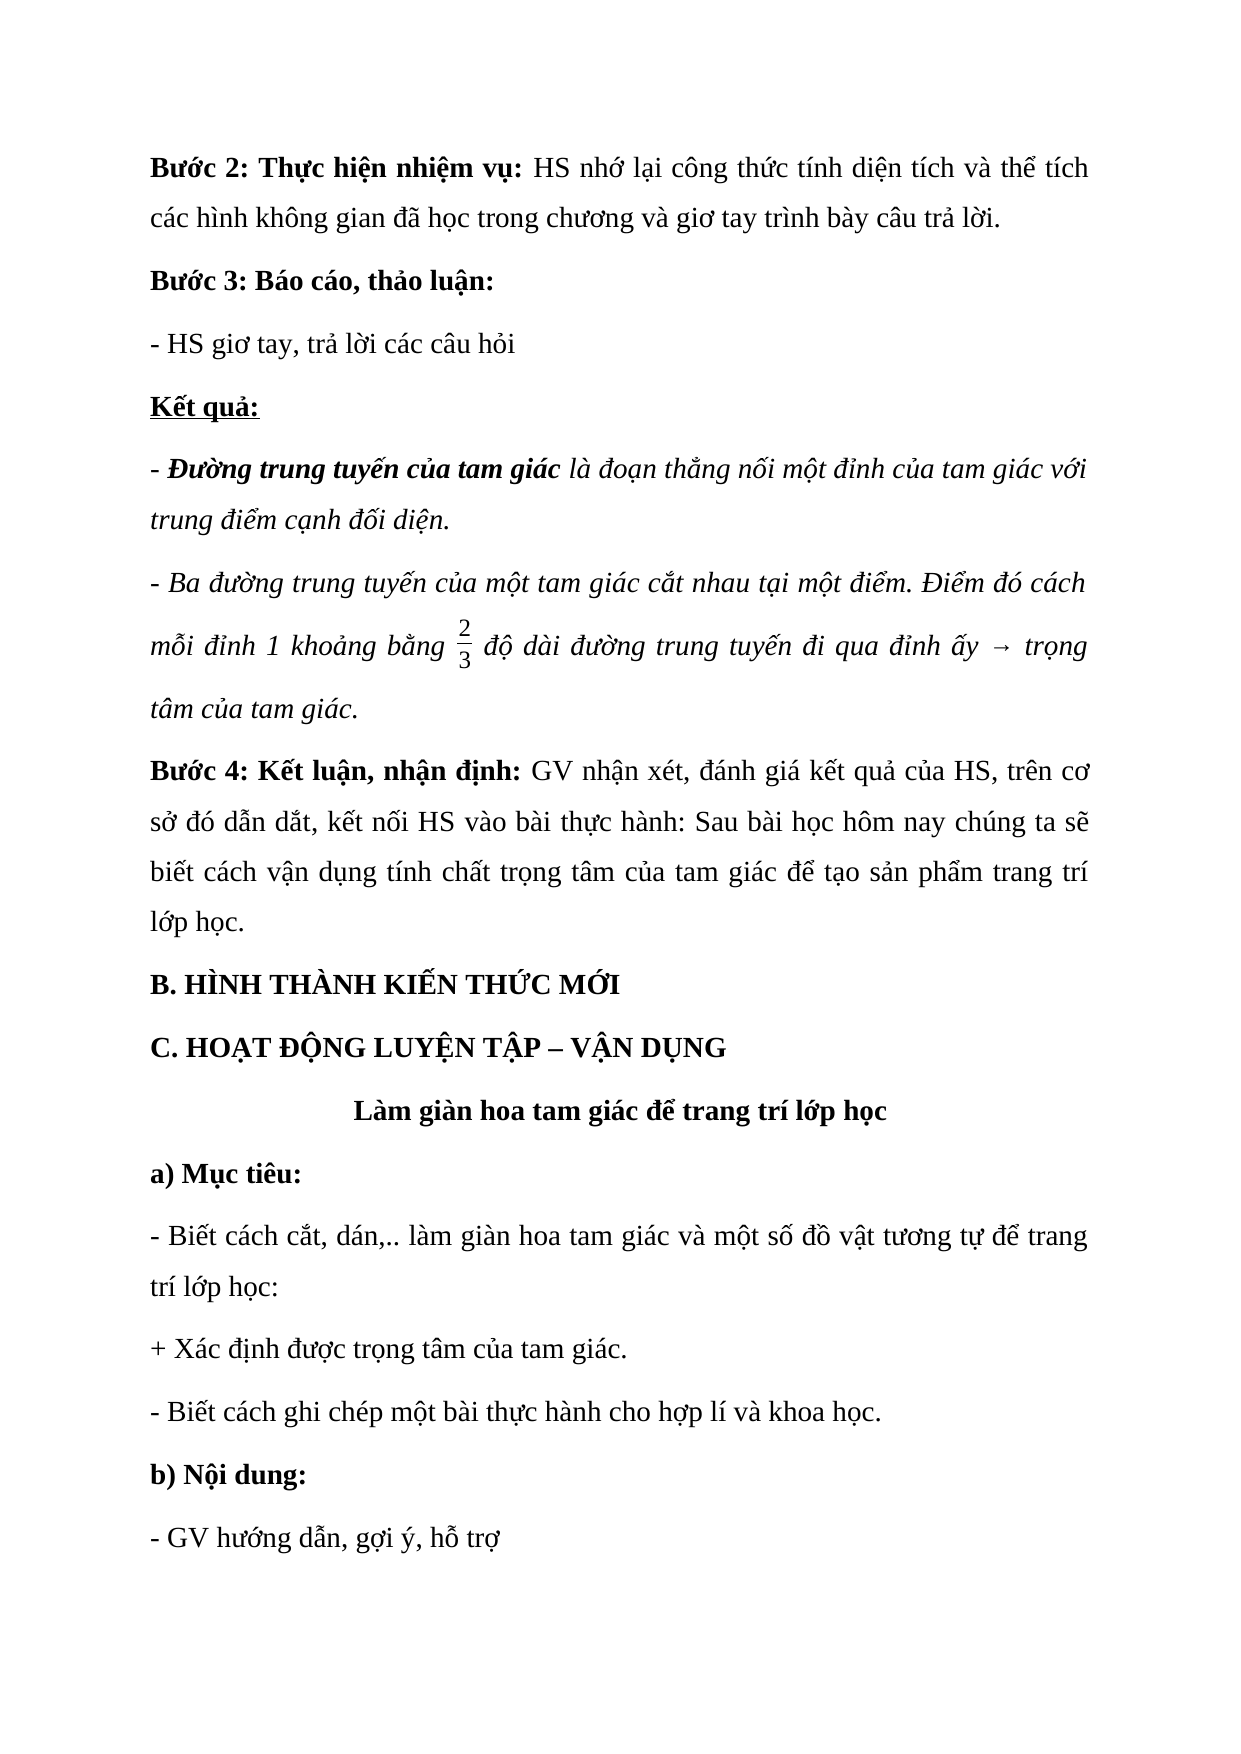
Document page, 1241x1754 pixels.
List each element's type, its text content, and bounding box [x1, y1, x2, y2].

text Bước 3: Báo cáo, thảo luận: [150, 263, 1090, 297]
text - Ba đường trung tuyến của một tam giác cắt nhau tại một điểm. Điểm đó cách mỗi đỉnh 1 khoảng bằng độ dài đường trung tuyến đi qua đỉnh ấy trọng tâm của tam giác. [150, 565, 1090, 724]
text Bước 2: Thực hiện nhiệm vụ: HS nhớ lại công thức tính diện tích và thể tích các hình không gian đã học trong chương và giơ tay trình bày câu trả lời. [150, 150, 1090, 234]
text - Biết cách ghi chép một bài thực hành cho hợp lí và khoa học. [150, 1394, 1090, 1428]
text B. HÌNH THÀNH KIẾN THỨC MỚI [150, 967, 1090, 1001]
text Kết quả: [150, 389, 1090, 422]
text - Đường trung tuyến của tam giác là đoạn thẳng nối một đỉnh của tam giác với trung điểm cạnh đối diện. [150, 452, 1090, 535]
text + Xác định được trọng tâm của tam giác. [150, 1332, 1090, 1365]
text - GV hướng dẫn, gợi ý, hỗ trợ [150, 1520, 1090, 1554]
text - HS giơ tay, trả lời các câu hỏi [150, 326, 1090, 359]
text - Biết cách cắt, dán,.. làm giàn hoa tam giác và một số đồ vật tương tự để trang trí lớp học: [150, 1218, 1090, 1302]
text a) Mục tiêu: [150, 1156, 1090, 1189]
text Bước 4: Kết luận, nhận định: GV nhận xét, đánh giá kết quả của HS, trên cơ sở đó dẫn dắt, kết nối HS vào bài thực hành: Sau bài học hôm nay chúng ta sẽ biết cách vận dụng tính chất trọng tâm của tam giác để tạo sản phẩm trang trí lớp học. [150, 753, 1090, 938]
text C. HOẠT ĐỘNG LUYỆN TẬP – VẬN DỤNG [150, 1030, 1090, 1064]
text Làm giàn hoa tam giác để trang trí lớp học [150, 1093, 1090, 1126]
text b) Nội dung: [150, 1457, 1090, 1491]
